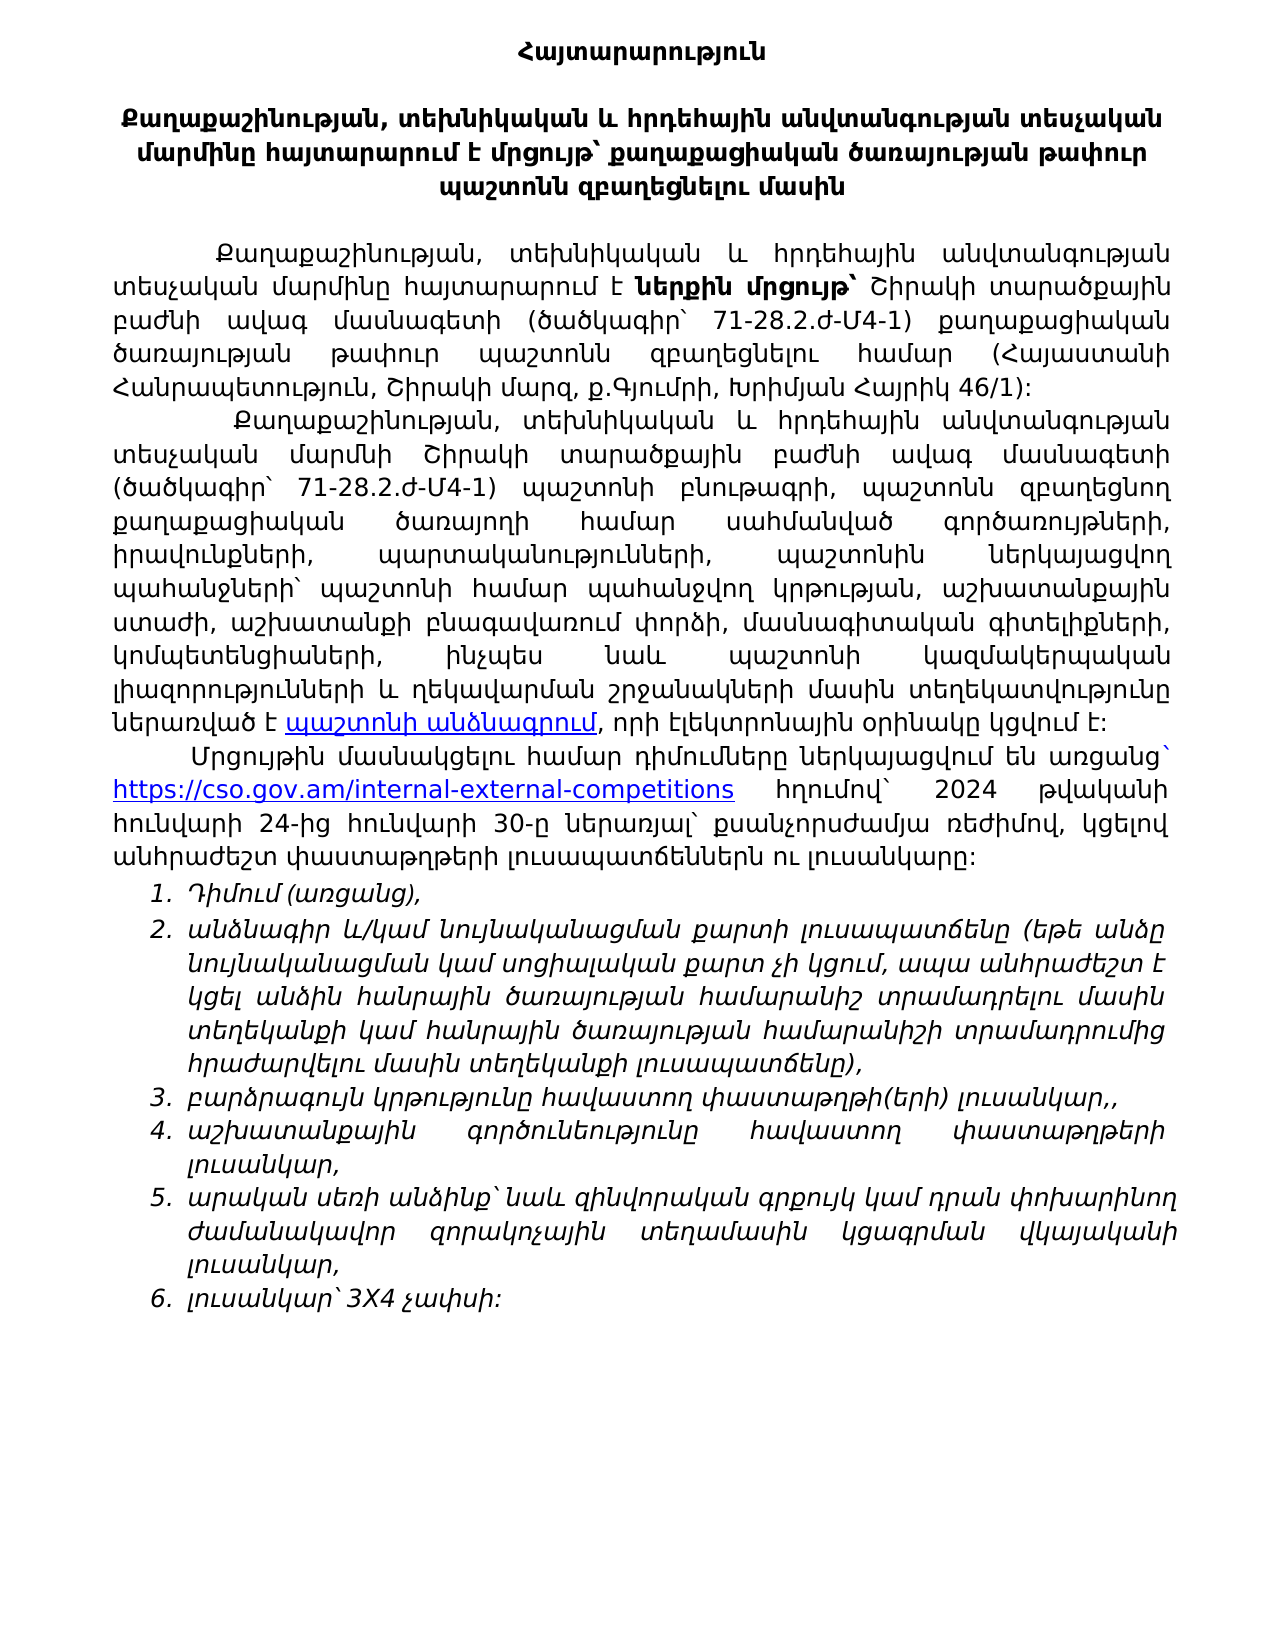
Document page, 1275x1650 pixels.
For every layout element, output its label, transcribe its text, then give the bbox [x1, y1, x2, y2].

text Քաղաքաշինության, տեխնիկական և հրդեհային անվտանգության տեսչական մարմնի Շիրակի տարածքային բաժնի ավագ մասնագետի (ծածկագիր՝ 71-28.2.ժ-Մ4-1) պաշտոնի բնութագրի, պաշտոնն զբաղեցնող քաղաքացիական ծառայողի համար սահմանված գործառույթների, իրավունքների, պարտականությունների, պաշտոնին ներկայացվող պահանջների՝ պաշտոնի համար պահանջվող կրթության, աշխատանքային ստաժի, աշխատանքի բնագավառում փորձի, մասնագիտական գիտելիքների, կոմպետենցիաների, ինչպես նաև պաշտոնի կազմակերպական լիազորությունների և ղեկավարման շրջանակների մասին տեղեկատվությունը ներառված է պաշտոնի անձնագրում, որի էլեկտրոնային օրինակը կցվում է: [84, 406, 1172, 737]
text Քաղաքաշինության, տեխնիկական և հրդեհային անվտանգության տեսչական մարմինը հայտարարում է մրցույթ՝ քաղաքացիական ծառայության թափուր պաշտոնն զբաղեցնելու մասին [84, 104, 1200, 201]
list Դիմում (առցանց), [150, 876, 1169, 910]
text Հայտարարություն [84, 37, 1200, 67]
list աշխատանքային գործունեությունը հավաստող փաստաթղթերի լուսանկար, [150, 1116, 1169, 1179]
list անձնագիր և/կամ նույնականացման քարտի լուսապատճենը (եթե անձը նույնականացման կամ սոցիալական քարտ չի կցում, ապա անհրաժեշտ է կցել անձին հանրային ծառայության համարանիշ տրամադրելու մասին տեղեկանքի կամ հանրային ծառայության համարանիշի տրամադրումից հրաժարվելու մասին տեղեկանքի լուսապատճենը), [150, 915, 1169, 1078]
list բարձրագույն կրթությունը հավաստող փաստաթղթի(երի) լուսանկար,, [150, 1083, 1169, 1112]
list արական սեռի անձինք՝ նաև զինվորական գրքույկ կամ դրան փոխարինող ժամանակավոր զորակոչային տեղամասին կցագրման վկայականի լուսանկար, [150, 1183, 1181, 1280]
text Քաղաքաշինության, տեխնիկական և հրդեհային անվտանգության տեսչական մարմինը հայտարարում է ներքին մրցույթ՝ Շիրակի տարածքային բաժնի ավագ մասնագետի (ծածկագիր՝ 71-28.2.ժ-Մ4-1) քաղաքացիական ծառայության թափուր պաշտոնն զբաղեցնելու համար (Հայաստանի Հանրապետություն, Շիրակի մարզ, ք․Գյումրի, Խրիմյան Հայրիկ 46/1): [112, 239, 1172, 402]
text Մրցույթին մասնակցելու համար դիմումները ներկայացվում են առցանց՝ https://cso.gov.am/internal-external-competitions հղումով` 2024 թվականի հունվարի 24-ից հունվարի 30-ը ներառյալ՝ քսանչորսժամյա ռեժիմով, կցելով անհրաժեշտ փաստաթղթերի լուսապատճեններն ու լուսանկարը: [84, 742, 1169, 872]
list լուսանկար՝ 3X4 չափսի: [150, 1284, 1181, 1313]
